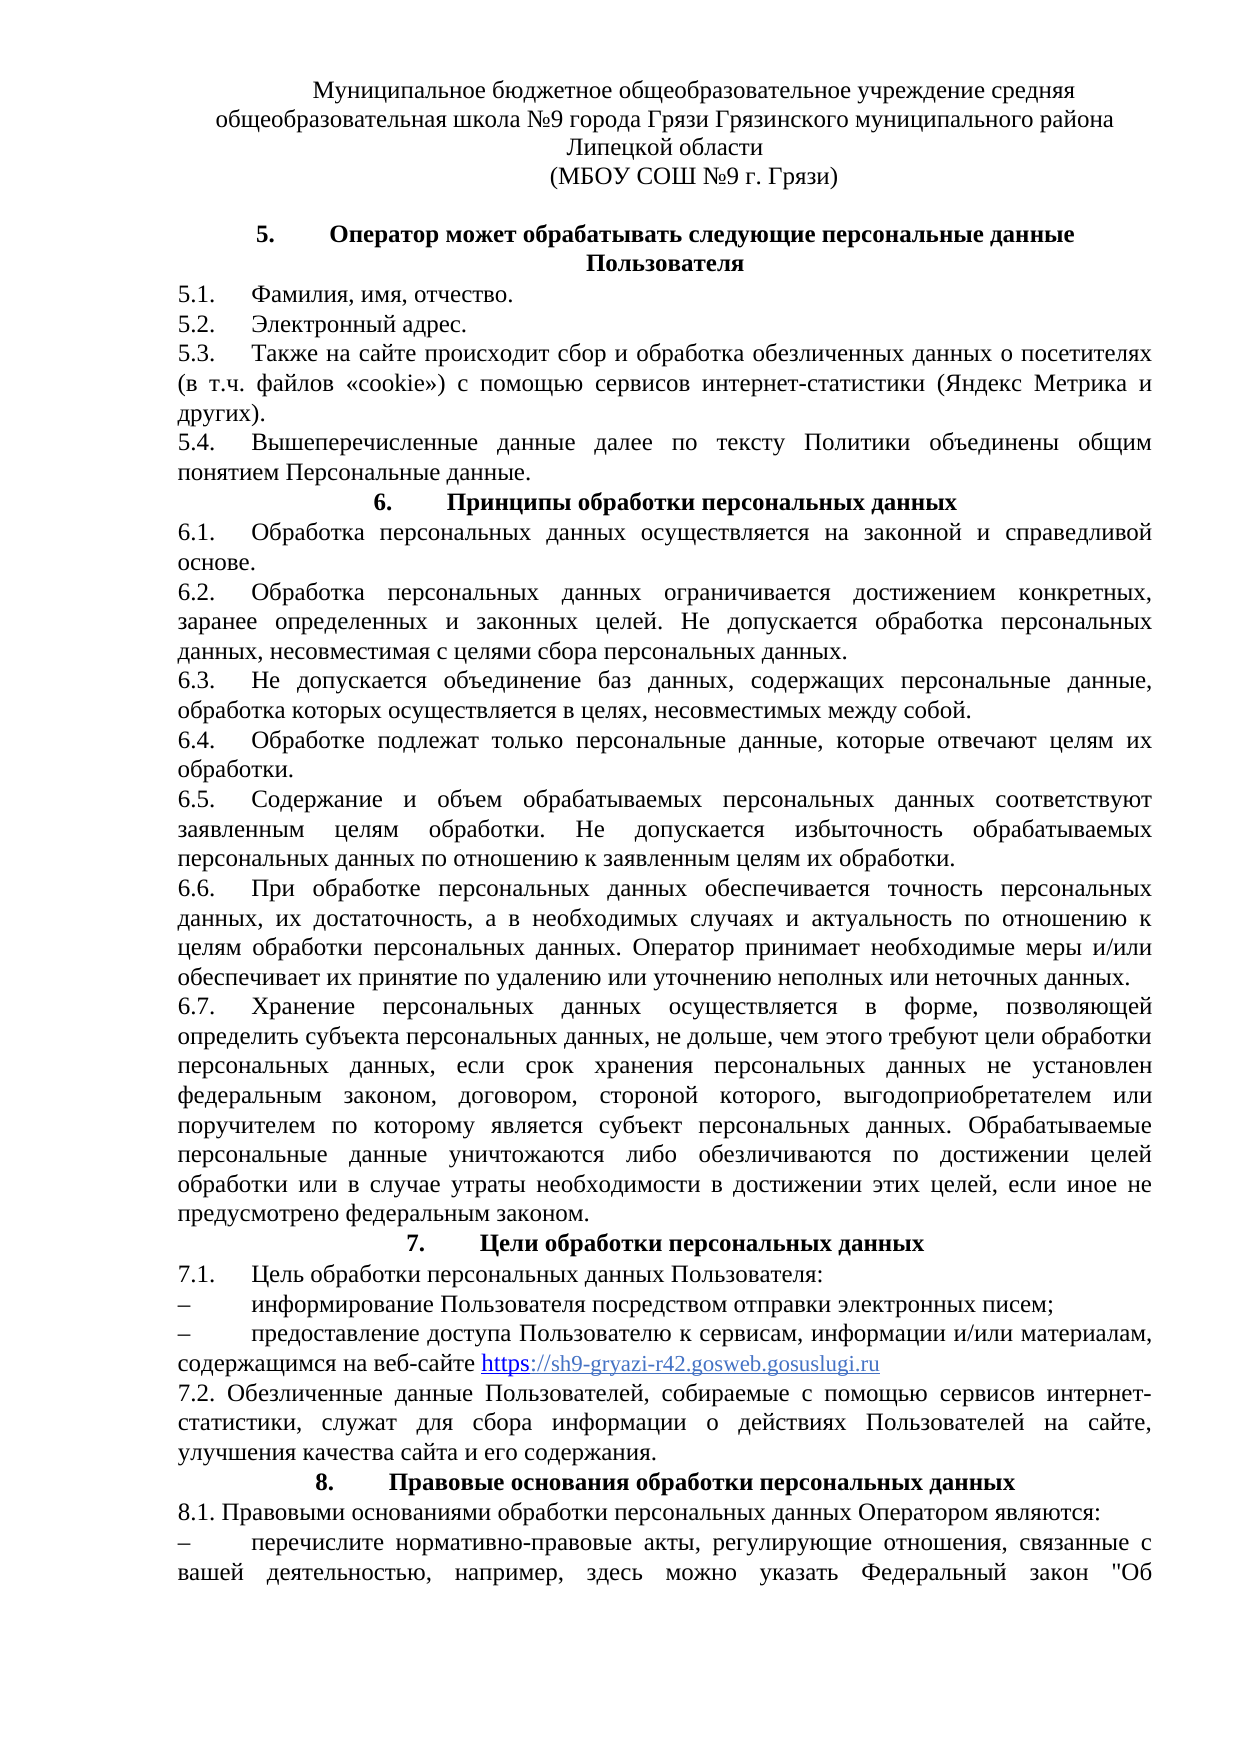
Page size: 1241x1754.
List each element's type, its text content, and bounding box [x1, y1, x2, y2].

list Электронный адрес. [177, 309, 1153, 338]
list Вышеперечисленные данные далее по тексту Политики объединены общим понятием Персональные данные. [177, 427, 1153, 486]
list Обработка персональных данных ограничивается достижением конкретных, заранее определенных и законных целей. Не допускается обработка персональных данных, несовместимая с целями сбора персональных данных. [177, 577, 1153, 665]
list Фамилия, имя, отчество. [177, 279, 1153, 308]
list Оператор может обрабатывать следующие персональные данные Пользователя [177, 219, 1153, 277]
list Также на сайте происходит сбор и обработка обезличенных данных о посетителях (в т.ч. файлов «cookie») с помощью сервисов интернет-статистики (Яндекс Метрика и других). [177, 338, 1153, 426]
list Правовые основания обработки персональных данных [177, 1467, 1153, 1495]
list При обработке персональных данных обеспечивается точность персональных данных, их достаточность, а в необходимых случаях и актуальность по отношению к целям обработки персональных данных. Оператор принимает необходимые меры и/или обеспечивает их принятие по удалению или уточнению неполных или неточных данных. [177, 873, 1153, 991]
text 7.2. Обезличенные данные Пользователей, собираемые с помощью сервисов интернет-статистики, служат для сбора информации о действиях Пользователей на сайте, улучшения качества сайта и его содержания. [178, 1378, 1153, 1466]
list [177, 1527, 1153, 1585]
list Цель обработки персональных данных Пользователя: [177, 1259, 1153, 1288]
list предоставление доступа Пользователю к сервисам, информации и/или материалам, содержащимся на веб-сайте https://sh9-gryazi-r42.gosweb.gosuslugi.ru [177, 1318, 1153, 1377]
text 8.1. Правовыми основаниями обработки персональных данных Оператором являются: [177, 1497, 1153, 1526]
list Хранение персональных данных осуществляется в форме, позволяющей определить субъекта персональных данных, не дольше, чем этого требуют цели обработки персональных данных, если срок хранения персональных данных не установлен федеральным законом, договором, стороной которого, выгодоприобретателем или поручителем по которому является субъект персональных данных. Обрабатываемые персональные данные уничтожаются либо обезличиваются по достижении целей обработки или в случае утраты необходимости в достижении этих целей, если иное не предусмотрено федеральным законом. [177, 991, 1153, 1227]
list Не допускается объединение баз данных, содержащих персональные данные, обработка которых осуществляется в целях, несовместимых между собой. [177, 666, 1153, 724]
list Содержание и объем обрабатываемых персональных данных соответствуют заявленным целям обработки. Не допускается избыточность обрабатываемых персональных данных по отношению к заявленным целям их обработки. [177, 784, 1153, 872]
list Цели обработки персональных данных [177, 1228, 1153, 1257]
list Принципы обработки персональных данных [177, 487, 1153, 515]
list информирование Пользователя посредством отправки электронных писем; [177, 1289, 1153, 1317]
list Обработка персональных данных осуществляется на законной и справедливой основе. [177, 517, 1153, 576]
list Обработке подлежат только персональные данные, которые отвечают целям их обработки. [177, 725, 1153, 783]
